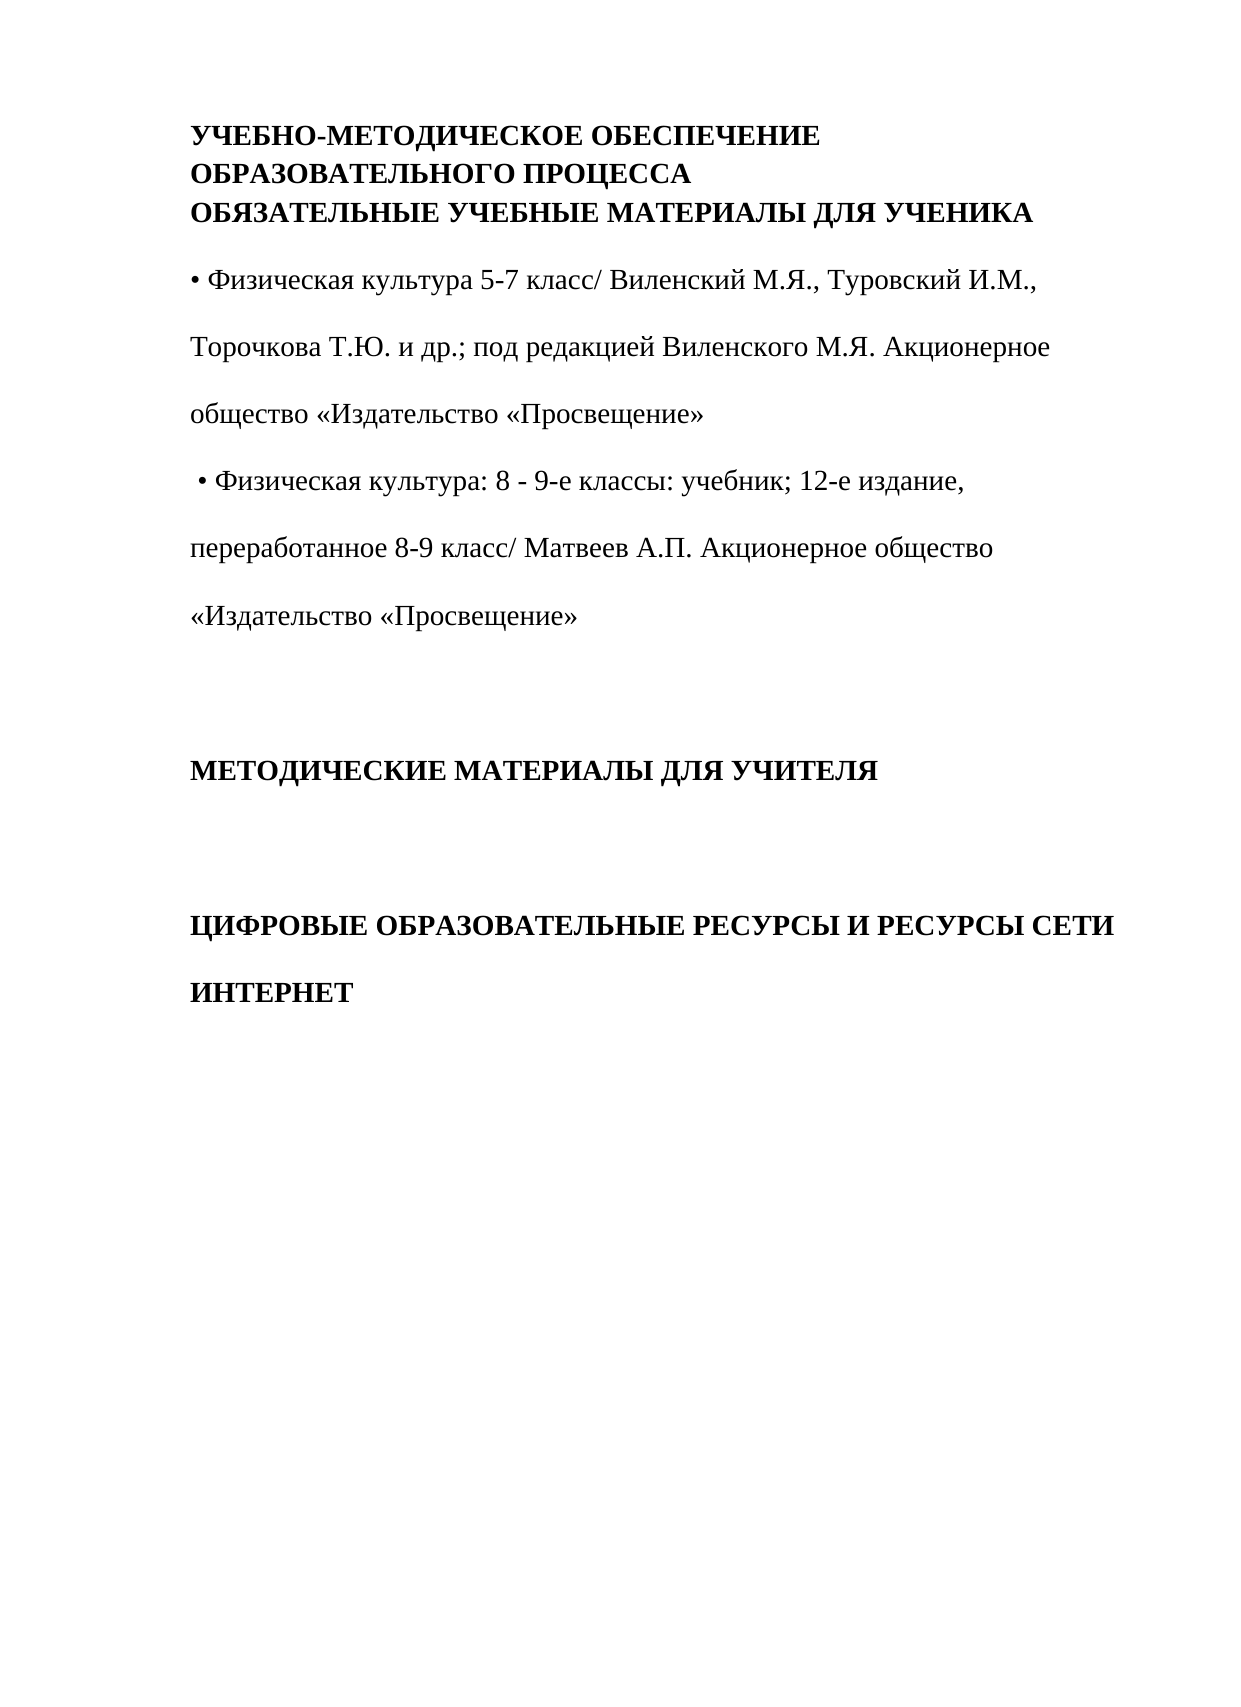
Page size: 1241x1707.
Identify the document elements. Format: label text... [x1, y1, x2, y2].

text • Физическая культура 5-7 класс/ Виленский М.Я., Туровский И.М., Торочкова Т.Ю. и др.; под редакцией Виленского М.Я. Акционерное общество «Издательство «Просвещение» • Физическая культура: 8 - 9-е классы: учебник; 12-е издание, переработанное 8-9 класс/ Матвеев А.П. Акционерное общество «Издательство «Просвещение» [190, 262, 1152, 631]
text ОБЯЗАТЕЛЬНЫЕ УЧЕБНЫЕ МАТЕРИАЛЫ ДЛЯ УЧЕНИКА [190, 195, 1152, 229]
text УЧЕБНО-МЕТОДИЧЕСКОЕ ОБЕСПЕЧЕНИЕ ОБРАЗОВАТЕЛЬНОГО ПРОЦЕССА [190, 118, 1152, 190]
text ЦИФРОВЫЕ ОБРАЗОВАТЕЛЬНЫЕ РЕСУРСЫ И РЕСУРСЫ СЕТИ ИНТЕРНЕТ [190, 908, 1152, 1009]
text МЕТОДИЧЕСКИЕ МАТЕРИАЛЫ ДЛЯ УЧИТЕЛЯ [190, 753, 1152, 787]
